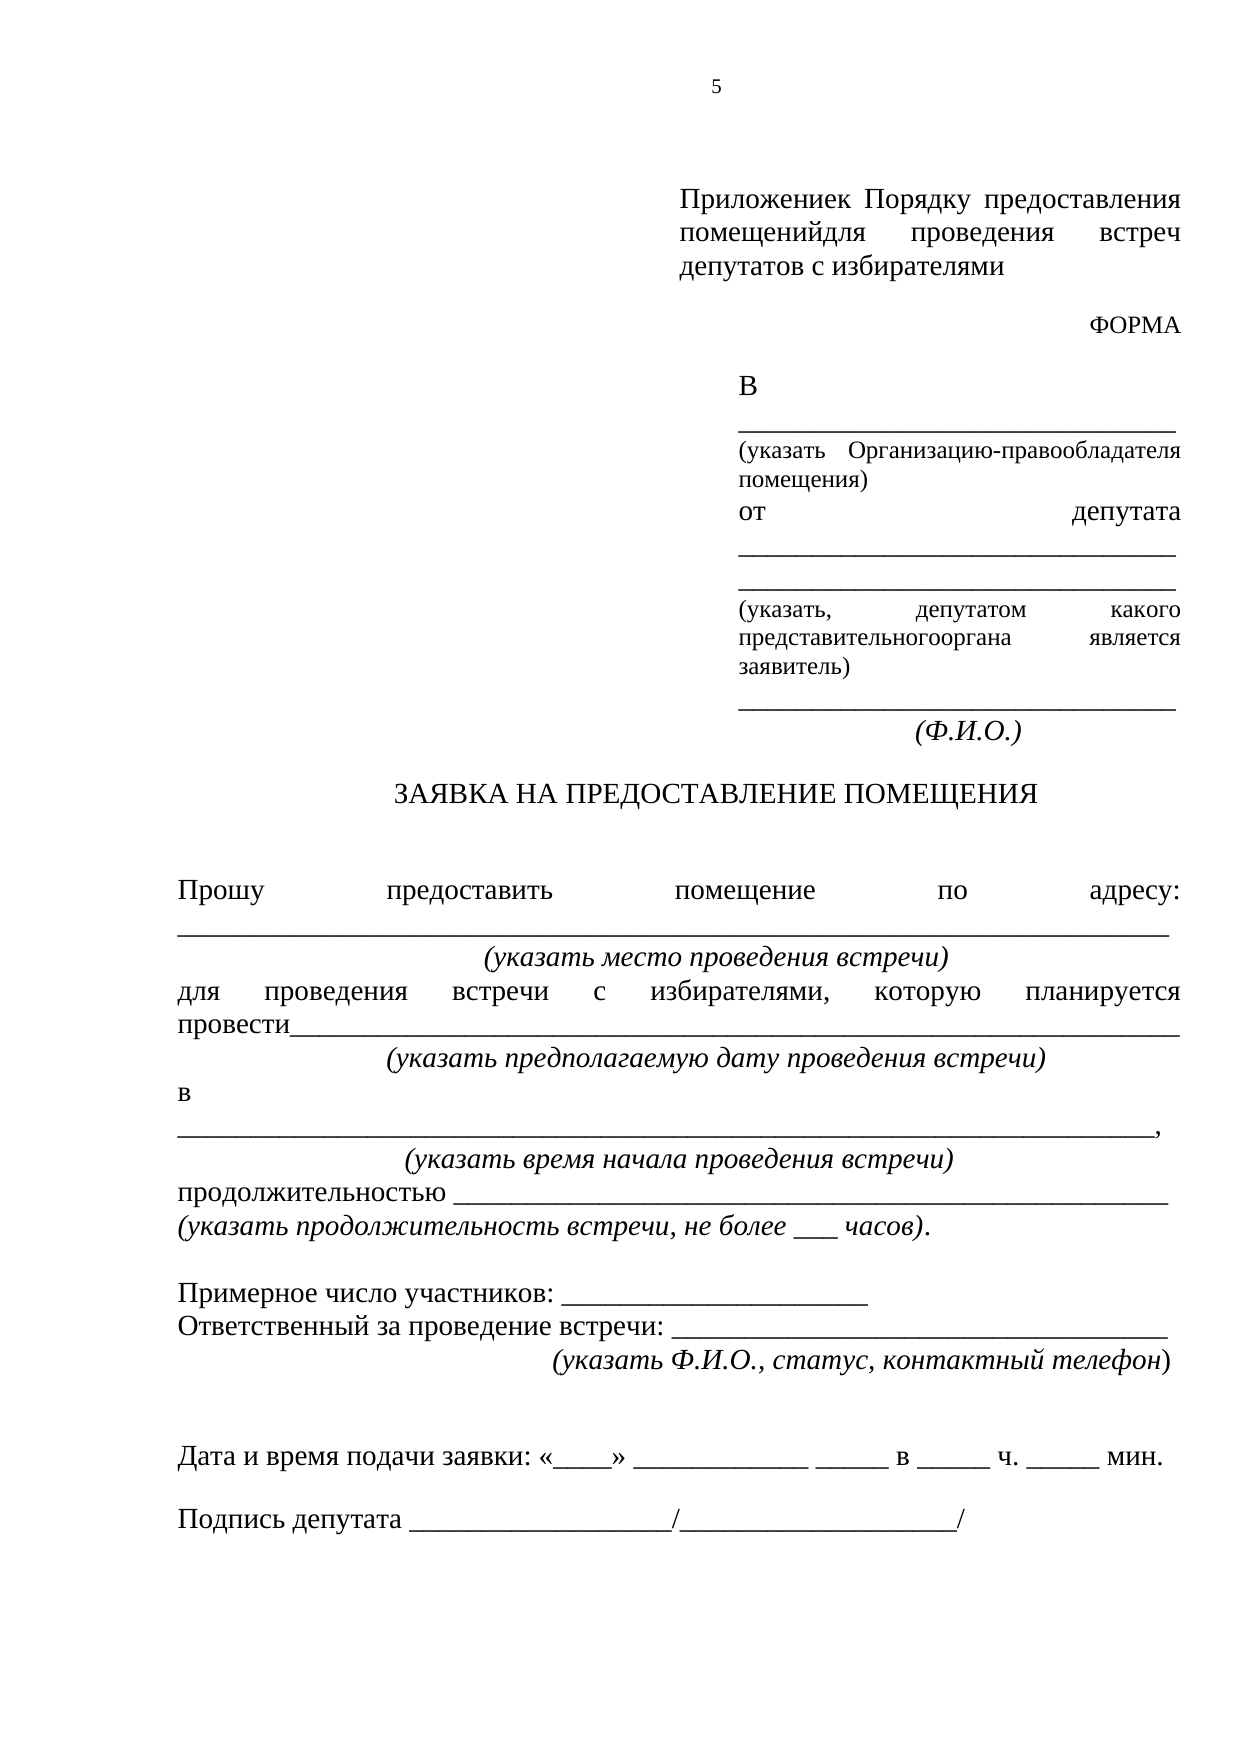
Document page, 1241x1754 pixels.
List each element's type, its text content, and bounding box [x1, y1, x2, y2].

text в ___________________________________________________________________, [177, 1074, 1181, 1141]
text (указать Ф.И.О., статус, контактный телефон) [177, 1342, 1181, 1376]
text (указать время начала проведения встречи) [177, 1141, 1181, 1174]
text В ______________________________ [738, 368, 1181, 436]
text (указать предполагаемую дату проведения встречи) [177, 1040, 1181, 1074]
text Дата и время подачи заявки: «____» ____________ _____ в _____ ч. _____ мин. [177, 1438, 1181, 1472]
text (указать место проведения встречи) [177, 939, 1181, 973]
text продолжительностью _________________________________________________ [177, 1174, 1181, 1208]
text ЗАЯВКА НА ПРЕДОСТАВЛЕНИЕ ПОМЕЩЕНИЯ [177, 776, 1181, 810]
text Примерное число участников: _____________________ [177, 1275, 1181, 1308]
text для проведения встречи с избирателями, которую планируется провести_____________________________________________________________ [177, 973, 1181, 1040]
text Приложениек Порядку предоставления помещенийдля проведения встреч депутатов с избирателями [679, 181, 1181, 281]
text Подпись депутата __________________/___________________/ [177, 1501, 1181, 1534]
text ______________________________ [738, 680, 1181, 713]
text от депутата ____________________________________________________________ [738, 493, 1181, 594]
text (указать Организацию-правообладателя помещения) [738, 436, 1181, 493]
text Ответственный за проведение встречи: __________________________________ [177, 1308, 1181, 1342]
text (указать, депутатом какого представительногооргана является заявитель) [738, 594, 1181, 680]
text Прошу предоставить помещение по адресу: ____________________________________________________________________ [177, 839, 1181, 939]
text (указать продолжительность встречи, не более ___ часов). [177, 1208, 1181, 1241]
text (Ф.И.О.) [886, 713, 1181, 747]
text ФОРМА [177, 311, 1181, 339]
